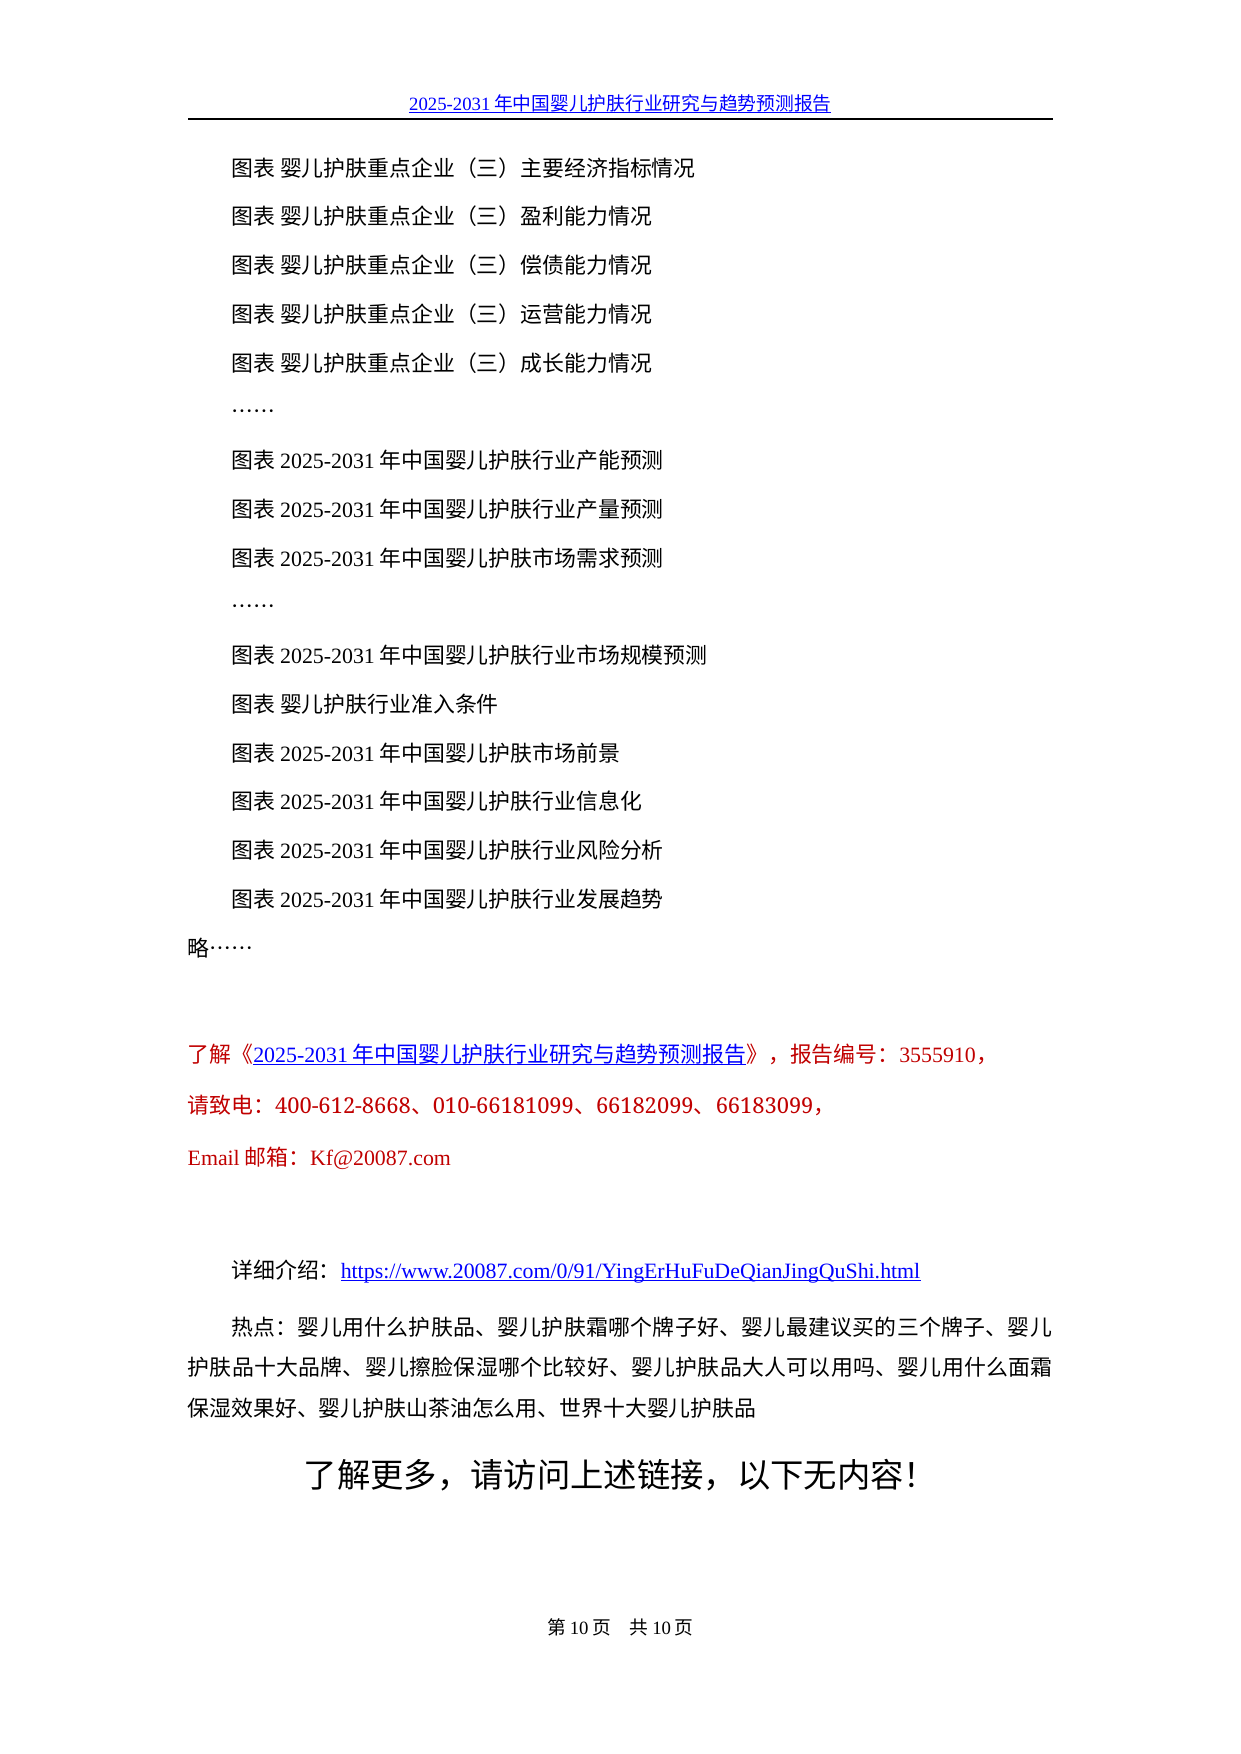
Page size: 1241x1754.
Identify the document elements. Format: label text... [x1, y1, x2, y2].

text 热点：婴儿用什么护肤品、婴儿护肤霜哪个牌子好、婴儿最建议买的三个牌子、婴儿护肤品十大品牌、婴儿擦脸保湿哪个比较好、婴儿护肤品大人可以用吗、婴儿用什么面霜保湿效果好、婴儿护肤山茶油怎么用、世界十大婴儿护肤品 [187, 1309, 1053, 1423]
title 了解更多，请访问上述链接，以下无内容！ [187, 1441, 1053, 1506]
text 了解《2025-2031年中国婴儿护肤行业研究与趋势预测报告》，报告编号：3555910， [187, 1037, 1053, 1069]
text Email邮箱：Kf@20087.com [187, 1140, 1053, 1172]
text 请致电：400-612-8668、010-66181099、66182099、66183099， [187, 1088, 1053, 1121]
text 详细介绍：https://www.20087.com/0/91/YingErHuFuDeQianJingQuShi.html [187, 1253, 1053, 1285]
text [187, 150, 1053, 963]
